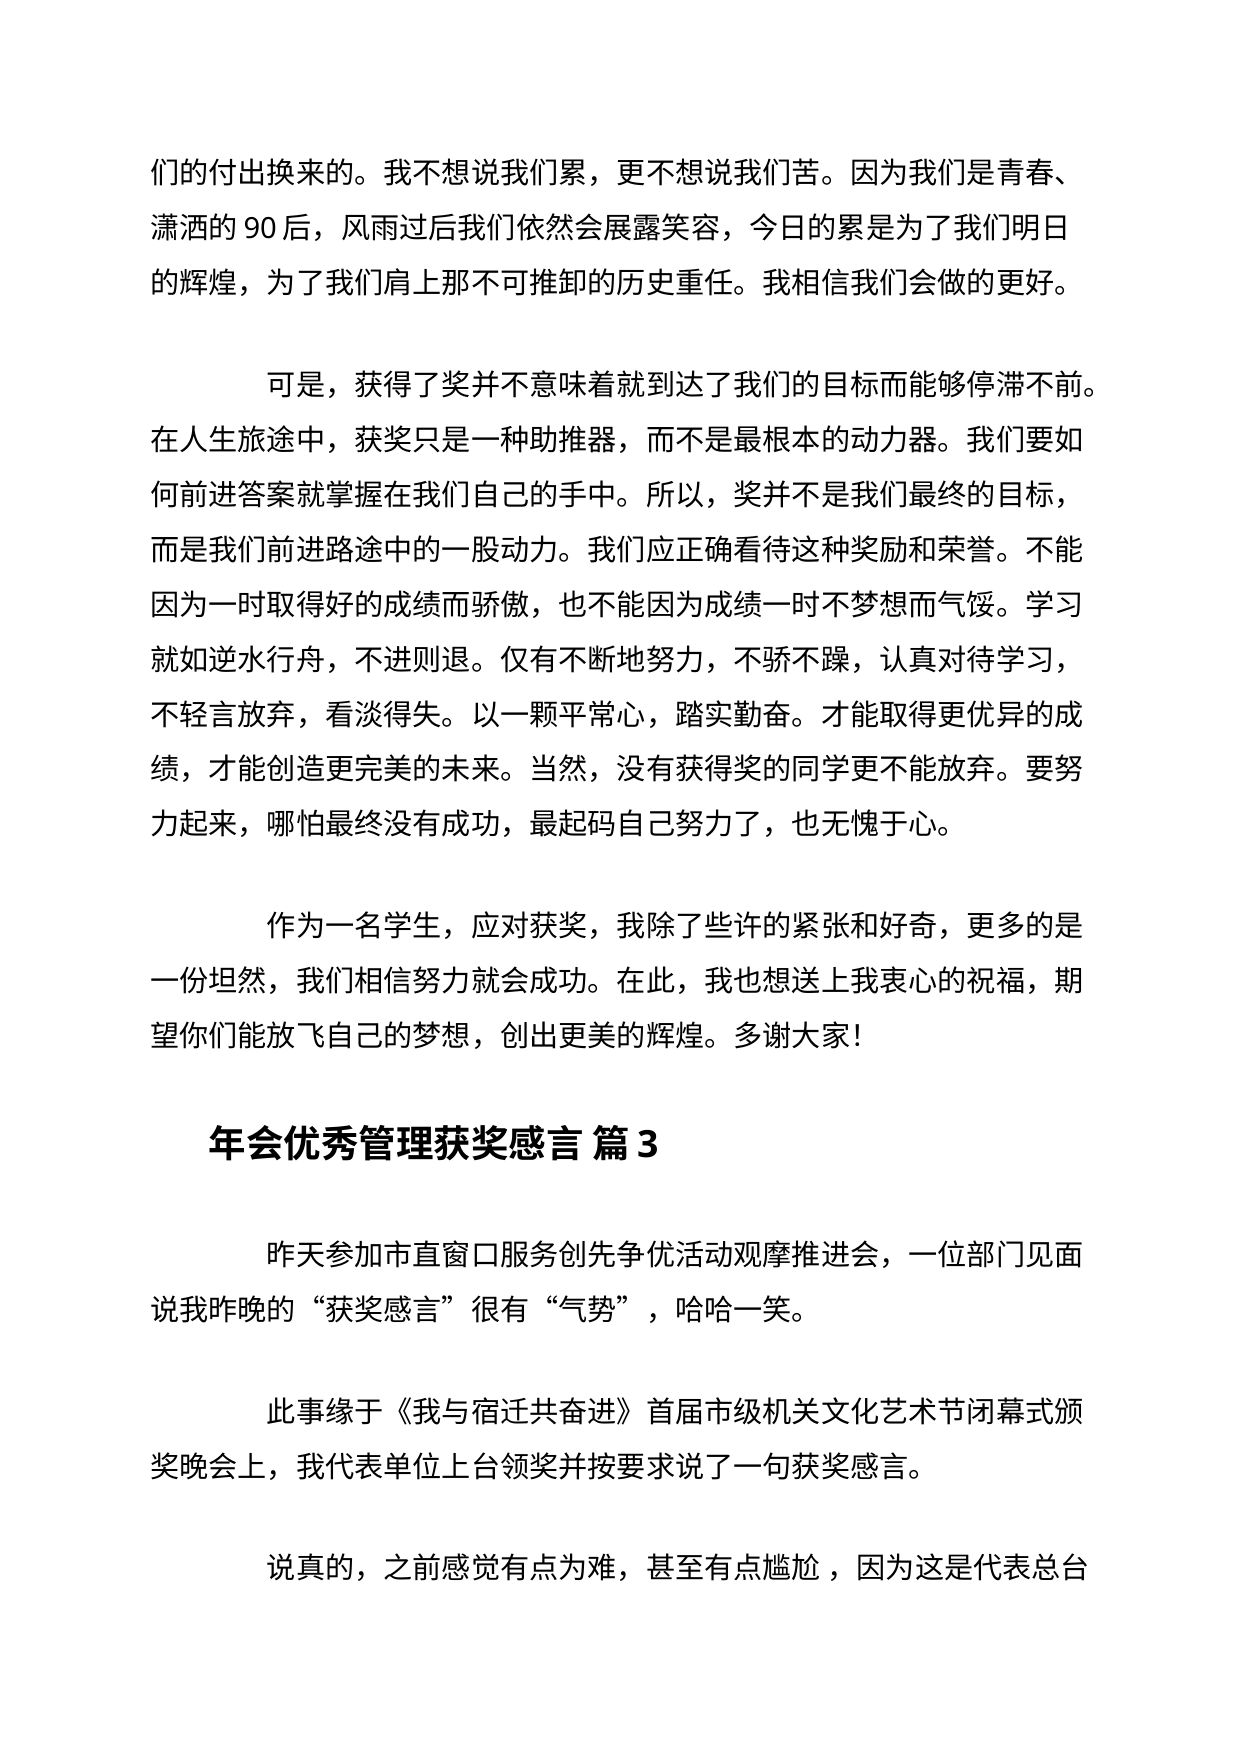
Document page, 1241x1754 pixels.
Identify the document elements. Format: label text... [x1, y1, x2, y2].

text 年会优秀管理获奖感言 篇3 [150, 1114, 1090, 1169]
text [150, 150, 1090, 302]
text 昨天参加市直窗口服务创先争优活动观摩推进会，一位部门见面说我昨晚的“获奖感言”很有“气势”，哈哈一笑。 [150, 1232, 1090, 1329]
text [150, 1545, 1090, 1587]
text 此事缘于《我与宿迁共奋进》首届市级机关文化艺术节闭幕式颁奖晚会上，我代表单位上台领奖并按要求说了一句获奖感言。 [150, 1388, 1090, 1486]
text 作为一名学生，应对获奖，我除了些许的紧张和好奇，更多的是一份坦然，我们相信努力就会成功。在此，我也想送上我衷心的祝福，期望你们能放飞自己的梦想，创出更美的辉煌。多谢大家！ [150, 903, 1090, 1055]
text 可是，获得了奖并不意味着就到达了我们的目标而能够停滞不前。在人生旅途中，获奖只是一种助推器，而不是最根本的动力器。我们要如何前进答案就掌握在我们自己的手中。所以，奖并不是我们最终的目标，而是我们前进路途中的一股动力。我们应正确看待这种奖励和荣誉。不能因为一时取得好的成绩而骄傲，也不能因为成绩一时不梦想而气馁。学习就如逆水行舟，不进则退。仅有不断地努力，不骄不躁，认真对待学习，不轻言放弃，看淡得失。以一颗平常心，踏实勤奋。才能取得更优异的成绩，才能创造更完美的未来。当然，没有获得奖的同学更不能放弃。要努力起来，哪怕最终没有成功，最起码自己努力了，也无愧于心。 [150, 362, 1090, 843]
